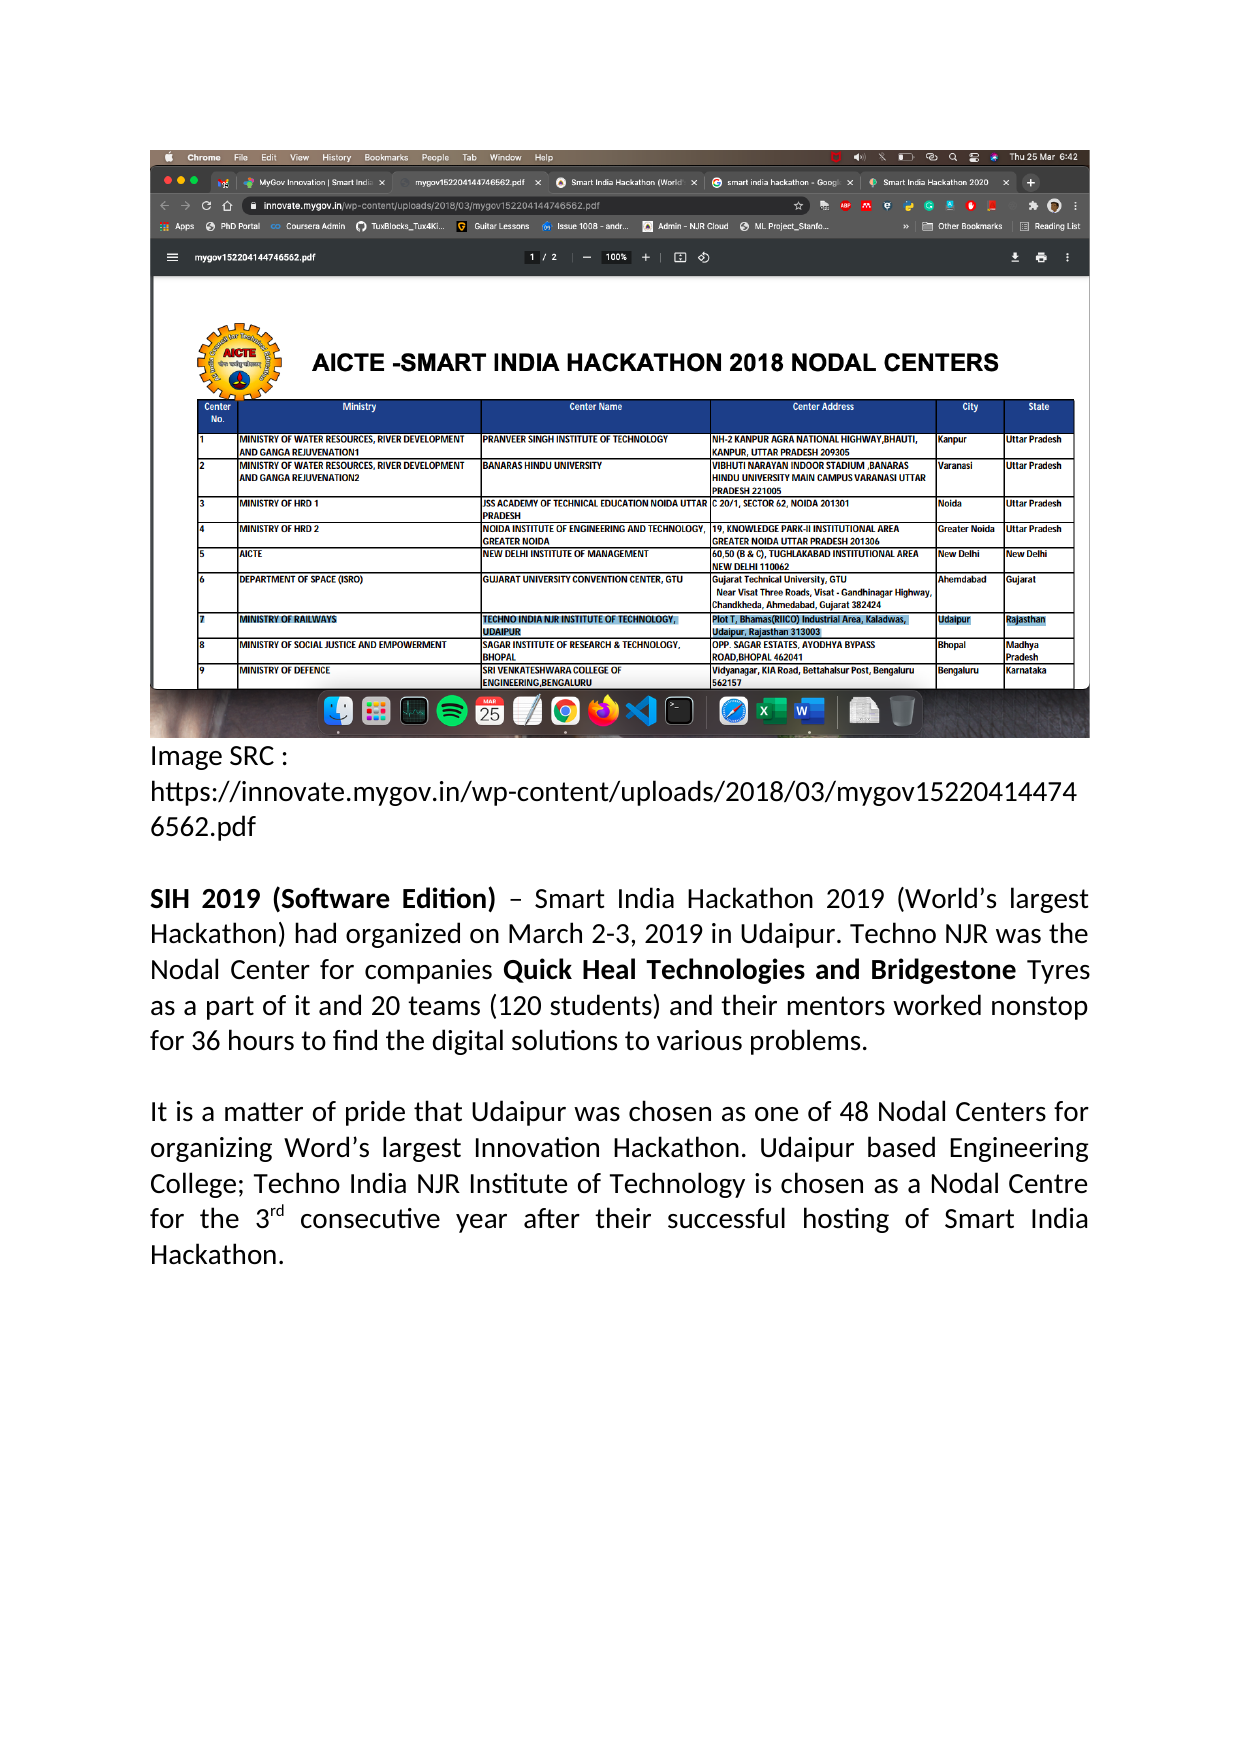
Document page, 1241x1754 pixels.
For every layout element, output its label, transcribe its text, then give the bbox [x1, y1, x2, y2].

text SIH 2019 (Software Edition) – Smart India Hackathon 2019 (World’s largest Hackathon) had organized on March 2-3, 2019 in Udaipur. Techno NJR was the Nodal Center for companies Quick Heal Technologies and Bridgestone Tyres as a part of it and 20 teams (120 students) and their mentors worked nonstop for 36 hours to find the digital solutions to various problems. [150, 880, 1090, 1058]
text It is a matter of pride that Udaipur was chosen as one of 48 Nodal Centers for organizing Word’s largest Innovation Hackathon. Udaipur based Engineering College; Techno India NJR Institute of Technology is chosen as a Nodal Centre for the 3rd consecutive year after their successful hosting of Smart India Hackathon. [150, 1093, 1090, 1272]
text Image SRC : https://innovate.mygov.in/wp-content/uploads/2018/03/mygov152204144746562.pdf [150, 738, 1090, 844]
picture [150, 150, 1090, 738]
